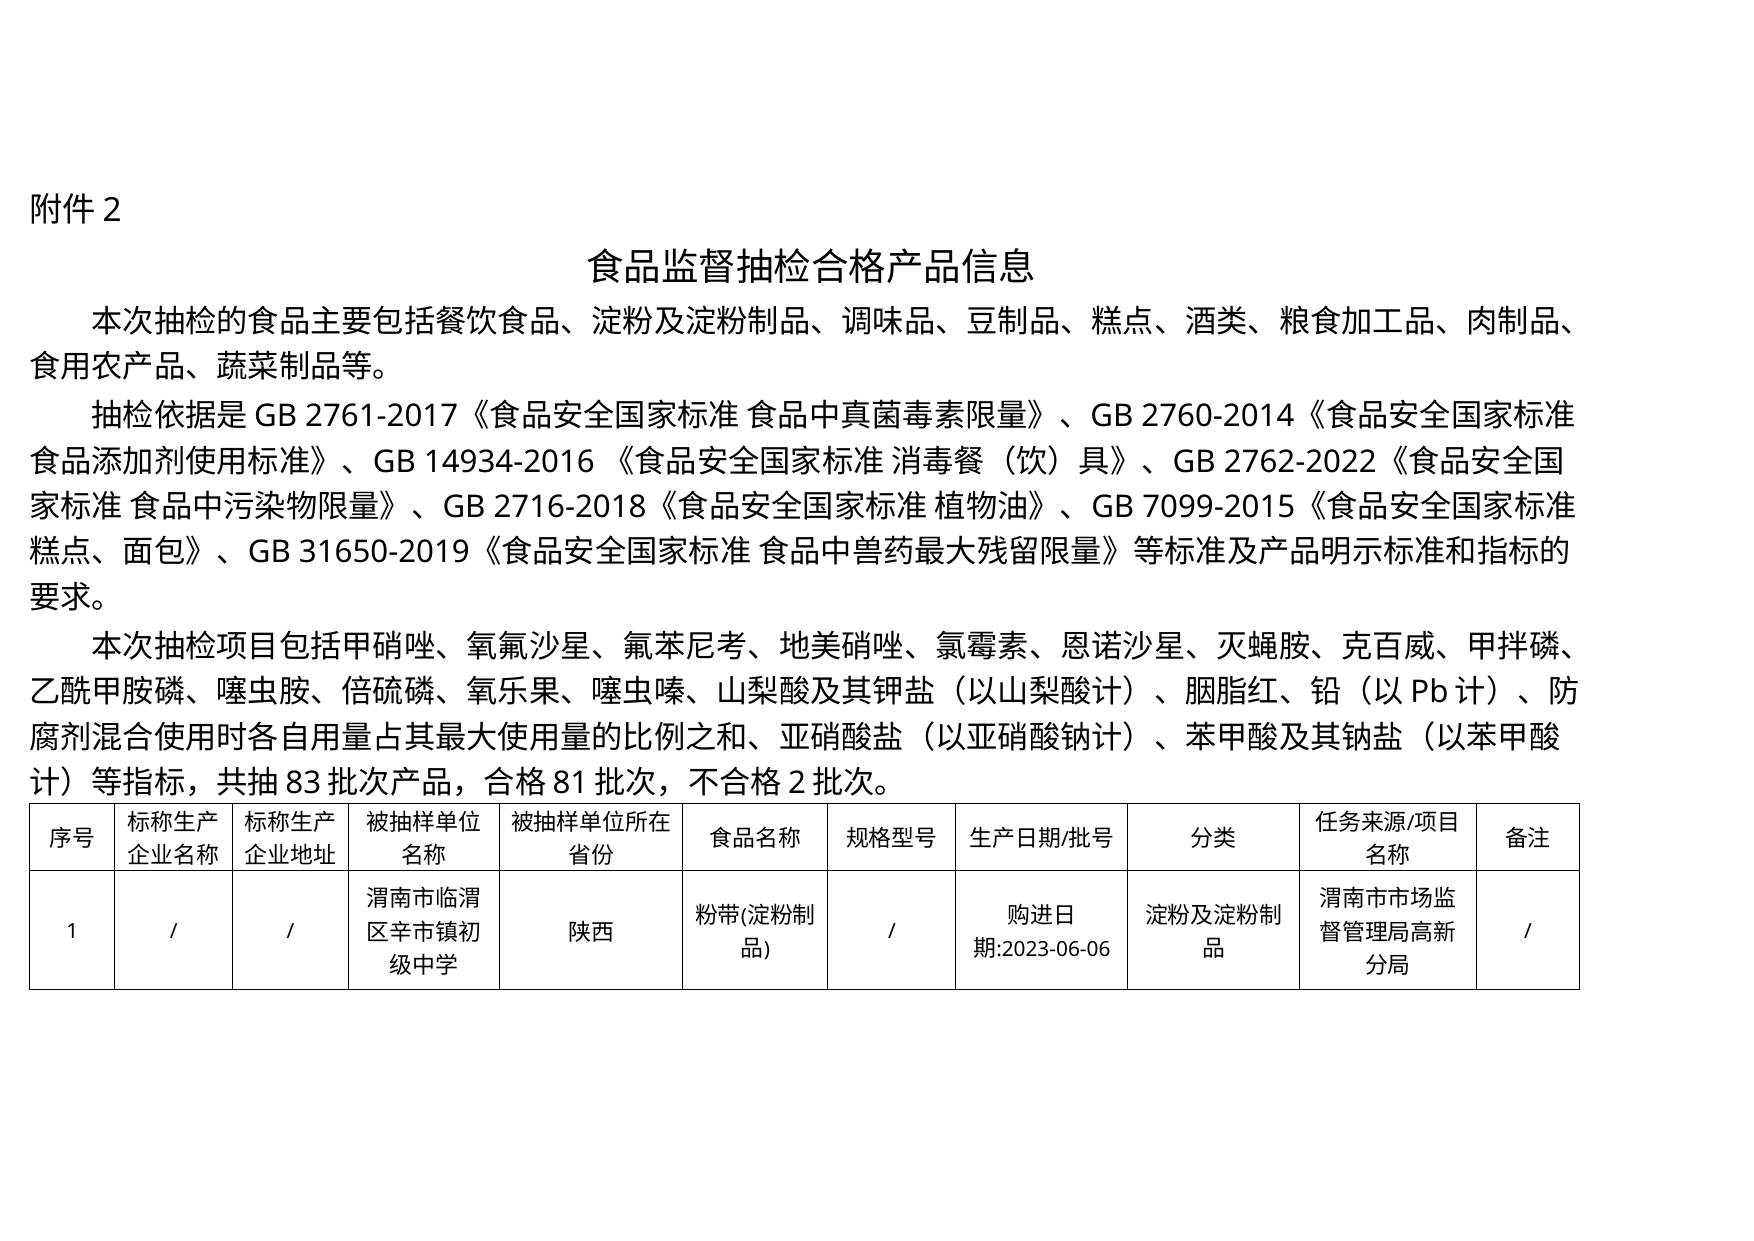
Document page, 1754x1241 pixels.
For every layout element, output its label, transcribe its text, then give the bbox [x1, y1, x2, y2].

table_header 分类 [1128, 804, 1299, 870]
table_header 食品名称 [683, 804, 827, 870]
text 食品监督抽检合格产品信息 [29, 237, 1593, 292]
table_header 标称生产企业名称 [115, 804, 232, 870]
table_cell / [233, 871, 348, 989]
table_header 被抽样单位名称 [349, 804, 499, 870]
table_header 规格型号 [828, 804, 955, 870]
table_cell 渭南市临渭区辛市镇初级中学 [349, 871, 499, 989]
table_header 任务来源/项目名称 [1300, 804, 1476, 870]
table_cell 粉带(淀粉制品) [683, 871, 827, 989]
table_cell / [115, 871, 232, 989]
text 本次抽检的食品主要包括餐饮食品、淀粉及淀粉制品、调味品、豆制品、糕点、酒类、粮食加工品、肉制品、食用农产品、蔬菜制品等。 [29, 296, 1593, 386]
table_cell 淀粉及淀粉制品 [1128, 871, 1299, 989]
text 附件2 [29, 175, 1593, 233]
table_cell 购进日期:2023-06-06 [956, 871, 1127, 989]
text 本次抽检项目包括甲硝唑、氧氟沙星、氟苯尼考、地美硝唑、氯霉素、恩诺沙星、灭蝇胺、克百威、甲拌磷、乙酰甲胺磷、噻虫胺、倍硫磷、氧乐果、噻虫嗪、山梨酸及其钾盐（以山梨酸计）、胭脂红、铅（以Pb计）、防腐剂混合使用时各自用量占其最大使用量的比例之和、亚硝酸盐（以亚硝酸钠计）、苯甲酸及其钠盐（以苯甲酸计）等指标，共抽83批次产品，合格81批次，不合格2批次。 [29, 621, 1593, 803]
table_header 生产日期/批号 [956, 804, 1127, 870]
table_header 序号 [30, 804, 114, 870]
table_cell / [828, 871, 955, 989]
table_header 标称生产企业地址 [233, 804, 348, 870]
table_cell 1 [30, 871, 114, 989]
table_header 被抽样单位所在省份 [500, 804, 682, 870]
text 抽检依据是GB 2761-2017《食品安全国家标准 食品中真菌毒素限量》、GB 2760-2014《食品安全国家标准 食品添加剂使用标准》、GB 14934-2016 《食品安全国家标准 消毒餐（饮）具》、GB 2762-2022《食品安全国家标准 食品中污染物限量》、GB 2716-2018《食品安全国家标准 植物油》、GB 7099-2015《食品安全国家标准 糕点、面包》、GB 31650-2019《食品安全国家标准 食品中兽药最大残留限量》等标准及产品明示标准和指标的要求。 [29, 390, 1593, 617]
table_cell 渭南市市场监督管理局高新分局 [1300, 871, 1476, 989]
table_header 备注 [1477, 804, 1579, 870]
table_cell / [1477, 871, 1579, 989]
table_cell 陕西 [500, 871, 682, 989]
